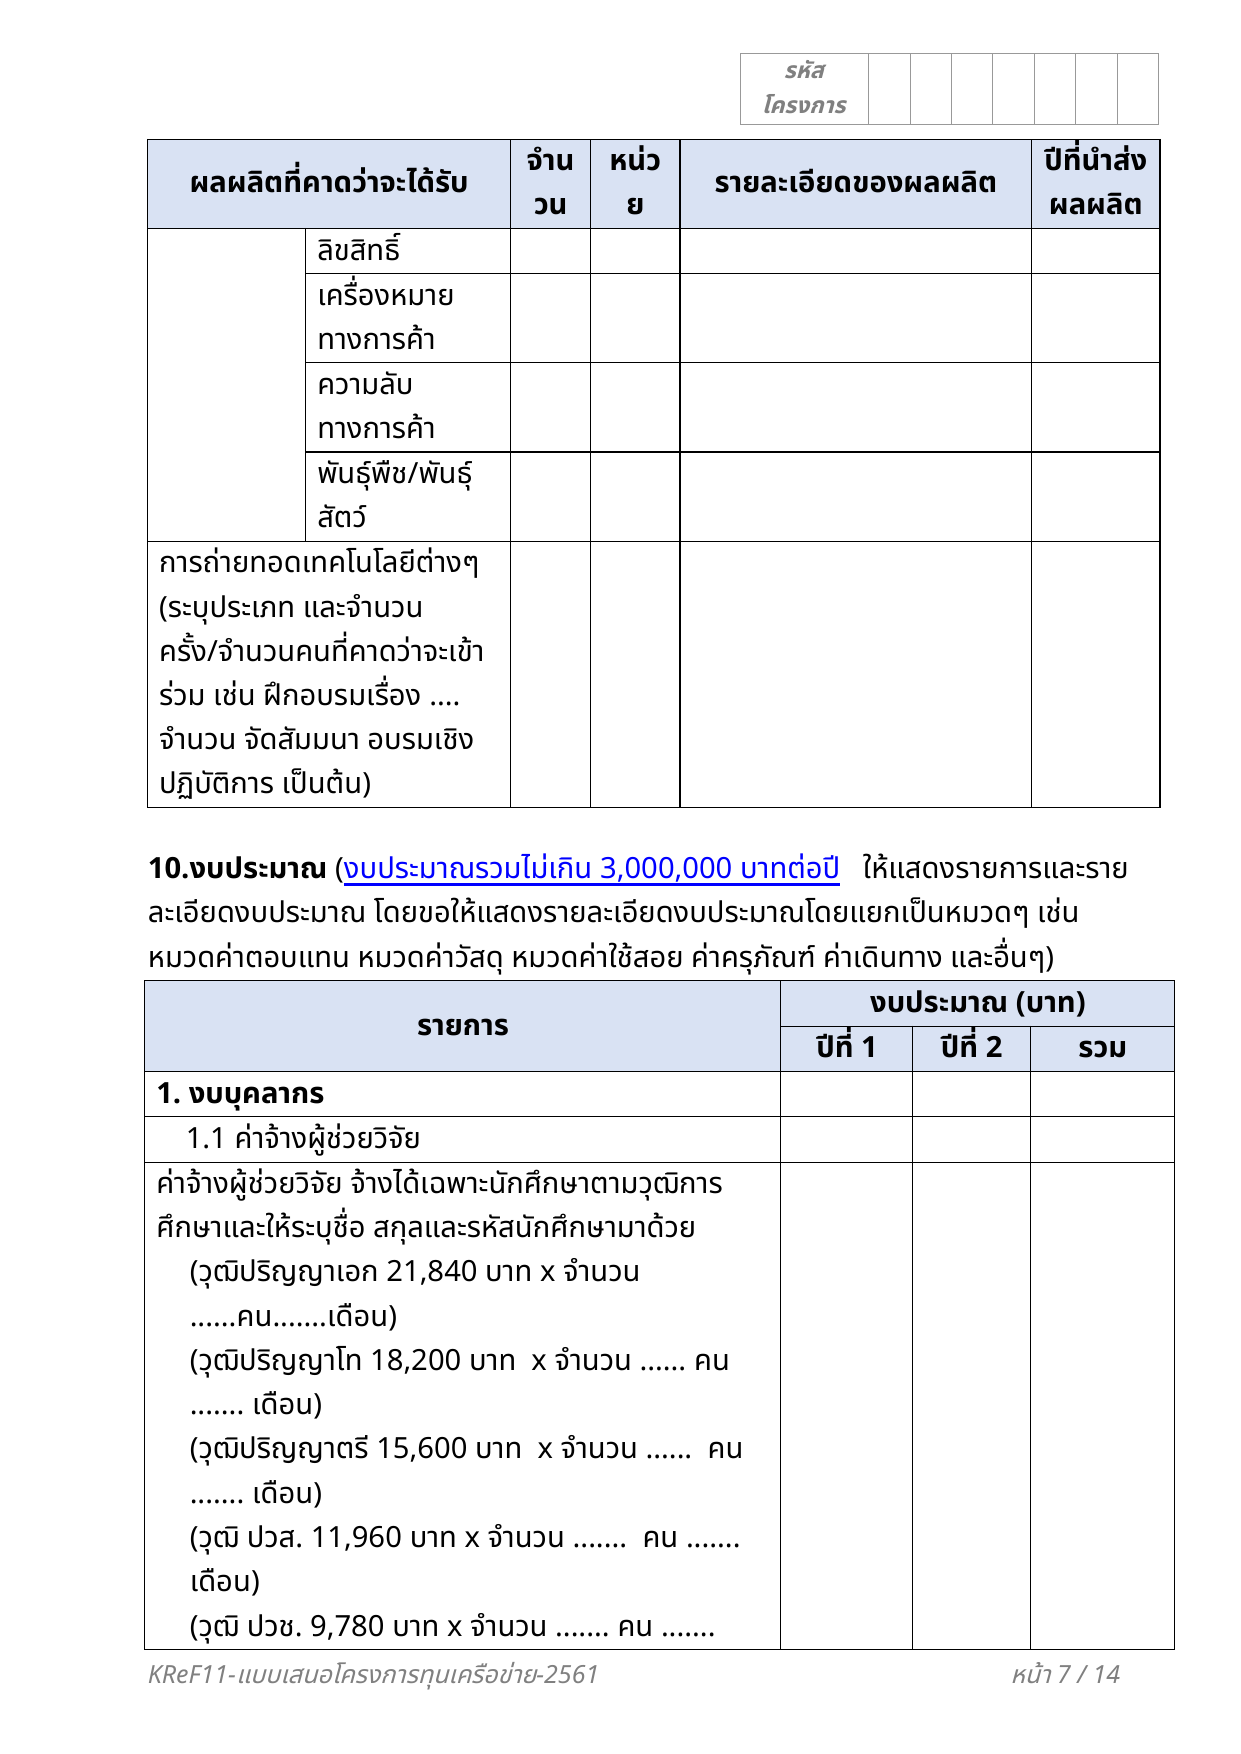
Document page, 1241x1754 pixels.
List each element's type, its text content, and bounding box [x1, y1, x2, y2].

table_cell ปีที่ 1 [781, 1027, 912, 1071]
table_cell [681, 229, 1031, 273]
table_cell [1032, 274, 1159, 362]
table_cell [913, 1117, 1030, 1162]
table_cell การถ่ายทอดเทคโนโลยีต่างๆ (ระบุประเภท และจำนวนครั้ง/จำนวนคนที่คาดว่าจะเข้าร่วม เช่น ฝึกอบรมเรื่อง .... จำนวน จัดสัมมนา อบรมเชิงปฏิบัติการ เป็นต้น) [148, 542, 510, 807]
table_header งบประมาณ (บาท) [781, 981, 1174, 1026]
table_cell [681, 274, 1031, 362]
table_cell [511, 274, 590, 362]
table_cell [681, 542, 1031, 807]
table_cell [511, 229, 590, 273]
table_cell [1031, 1163, 1174, 1649]
table_cell [1032, 363, 1159, 451]
table_cell [1031, 1072, 1174, 1116]
table_header หน่วย [591, 140, 679, 228]
table_cell [681, 453, 1031, 541]
table_header รายละเอียดของผลผลิต [681, 140, 1031, 228]
table_cell [913, 1072, 1030, 1116]
table_cell เครื่องหมายทางการค้า [306, 274, 510, 362]
table_header รายการ [145, 981, 780, 1071]
table_header ผลผลิตที่คาดว่าจะได้รับ [148, 140, 510, 228]
table_cell ลิขสิทธิ์ [306, 229, 510, 273]
table_cell พันธุ์พืช/พันธุ์สัตว์ [306, 453, 510, 541]
table_cell [781, 1163, 912, 1649]
table_cell [1032, 453, 1159, 541]
table_cell [913, 1163, 1030, 1649]
table_cell [511, 363, 590, 451]
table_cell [145, 1163, 780, 1649]
table_cell [681, 363, 1031, 451]
table_header ปีที่นำส่งผลผลิต [1032, 140, 1159, 228]
table_cell [591, 542, 679, 807]
table_header จำนวน [511, 140, 590, 228]
table_cell [591, 274, 679, 362]
table_cell [591, 363, 679, 451]
table_cell [591, 453, 679, 541]
table_cell [591, 229, 679, 273]
table_cell 1. งบบุคลากร [145, 1072, 780, 1116]
table_cell [511, 542, 590, 807]
table_cell [781, 1072, 912, 1116]
table_cell ปีที่ 2 [913, 1027, 1030, 1071]
table_cell รวม [1031, 1027, 1174, 1071]
table_cell 1.1 ค่าจ้างผู้ช่วยวิจัย [145, 1117, 780, 1162]
table_cell [511, 453, 590, 541]
text 10.งบประมาณ (งบประมาณรวมไม่เกิน 3,000,000 บาทต่อปี ให้แสดงรายการและรายละเอียดงบประมาณ โดยขอให้แสดงรายละเอียดงบประมาณโดยแยกเป็นหมวดๆ เช่น หมวดค่าตอบแทน หมวดค่าวัสดุ หมวดค่าใช้สอย ค่าครุภัณฑ์ ค่าเดินทาง และอื่นๆ) [148, 848, 1152, 980]
table_cell [781, 1117, 912, 1162]
table_cell [1032, 542, 1159, 807]
table_cell [1031, 1117, 1174, 1162]
table_cell [1032, 229, 1159, 273]
table_cell ความลับทางการค้า [306, 363, 510, 451]
